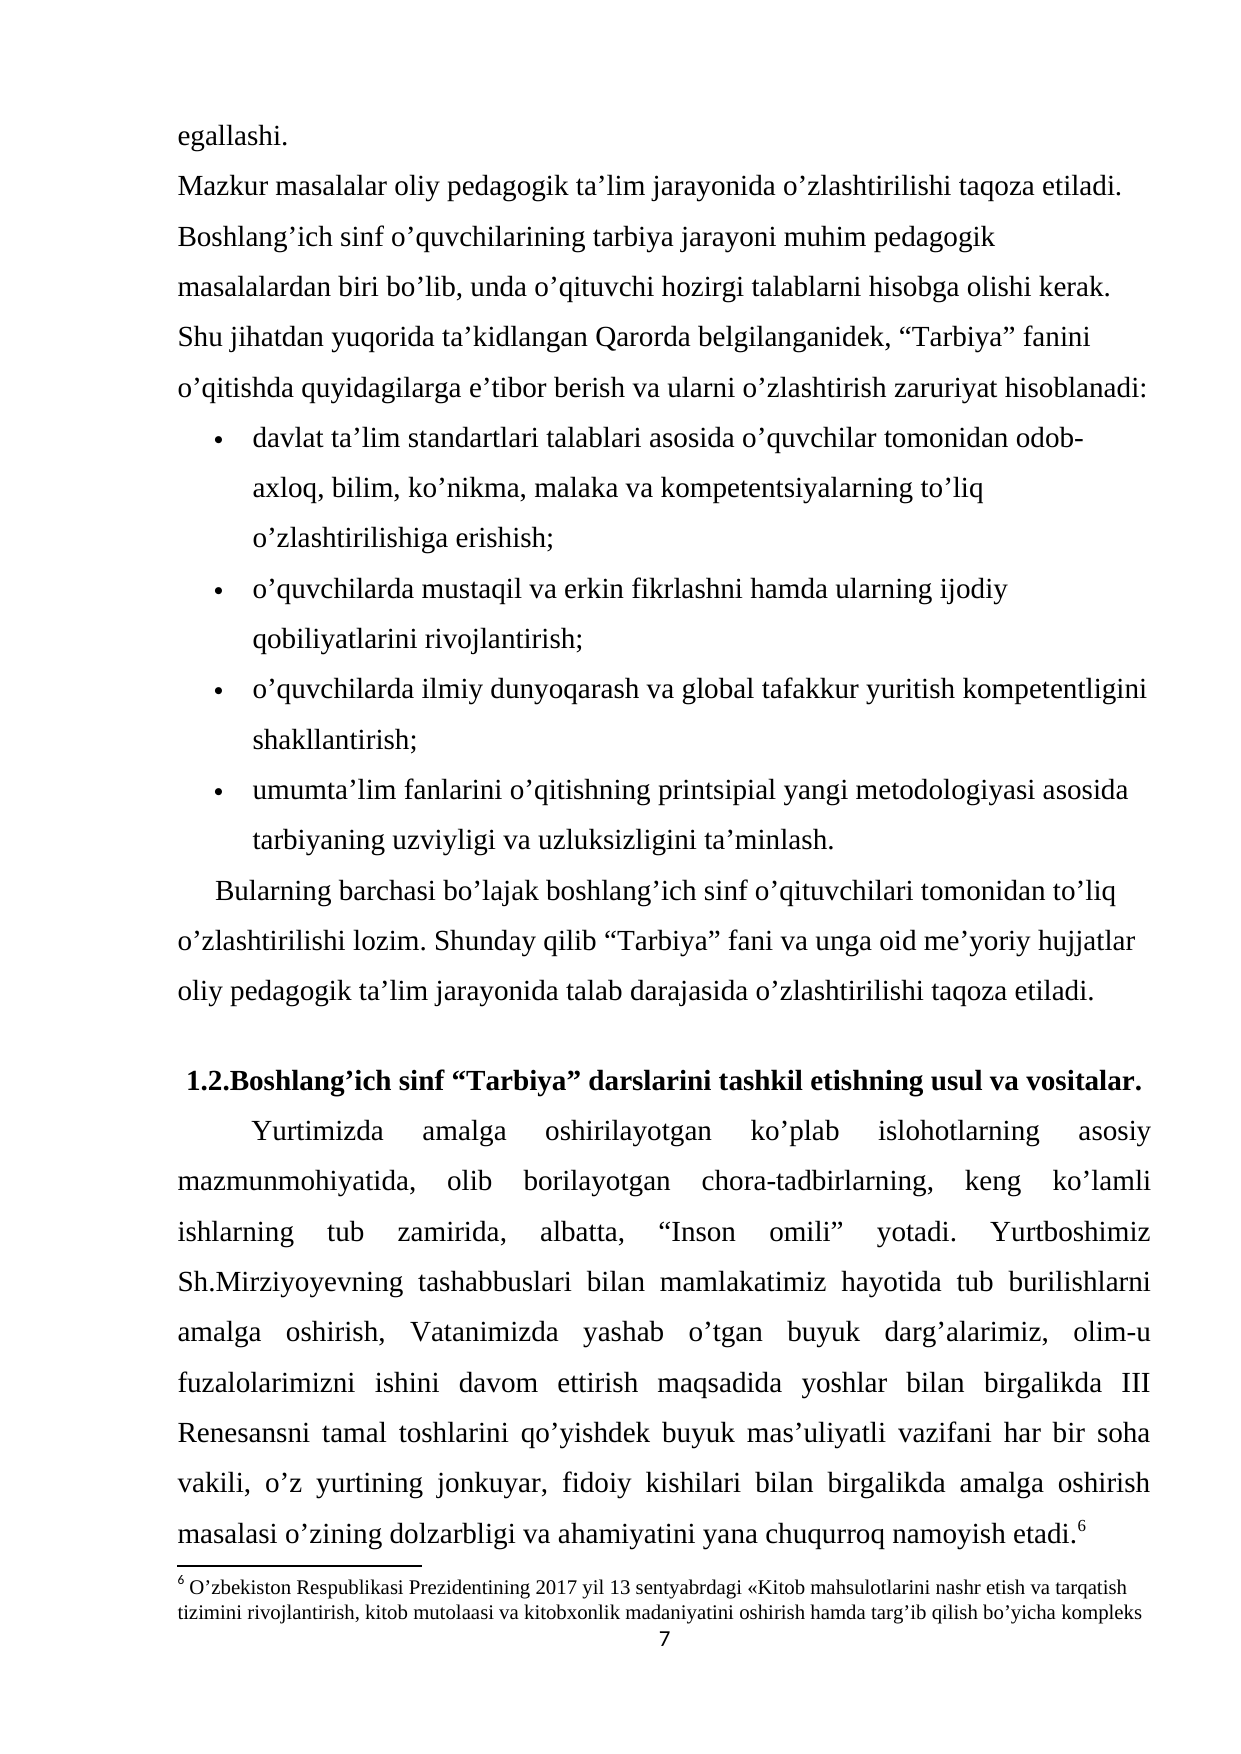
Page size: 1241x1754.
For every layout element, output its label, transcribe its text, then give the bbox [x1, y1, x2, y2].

list umumta’lim fanlarini o’qitishning printsipial yangi metodologiyasi asosida tarbiyaning uzviyligi va uzluksizligini ta’minlash. [215, 772, 1152, 856]
text Yurtimizda amalga oshirilayotgan ko’plab islohotlarning asosiy mazmunmohiyatida, olib borilayotgan chora-tadbirlarning, keng ko’lamli ishlarning tub zamirida, albatta, “Inson omili” yotadi. Yurtboshimiz Sh.Mirziyoyevning tashabbuslari bilan mamlakatimiz hayotida tub burilishlarni amalga oshirish, Vatanimizda yashab o’tgan buyuk darg’alarimiz, olim-u fuzalolarimizni ishini davom ettirish maqsadida yoshlar bilan birgalikda III Renesansni tamal toshlarini qo’yishdek buyuk mas’uliyatli vazifani har bir soha vakili, o’z yurtining jonkuyar, fidoiy kishilari bilan birgalikda amalga oshirish masalasi o’zining dolzarbligi va ahamiyatini yana chuqurroq namoyish etadi. [177, 1113, 1152, 1549]
text Bularning barchasi bo’lajak boshlang’ich sinf o’qituvchilari tomonidan to’liq o’zlashtirilishi lozim. Shunday qilib “Tarbiya” fani va unga oid me’yoriy hujjatlar oliy pedagogik ta’lim jarayonida talab darajasida o’zlashtirilishi taqoza etiladi. [177, 873, 1152, 1049]
list davlat ta’lim standartlari talablari asosida o’quvchilar tomonidan odob-axloq, bilim, ko’nikma, malaka va kompetentsiyalarning to’liq o’zlashtirilishiga erishish; [215, 420, 1152, 554]
text 1.2.Boshlang’ich sinf “Tarbiya” darslarini tashkil etishning usul va vositalar. [177, 1063, 1152, 1096]
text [177, 118, 1152, 403]
list o’quvchilarda ilmiy dunyoqarash va global tafakkur yuritish kompetentligini shakllantirish; [215, 672, 1152, 755]
list o’quvchilarda mustaqil va erkin fikrlashni hamda ularning ijodiy qobiliyatlarini rivojlantirish; [215, 571, 1152, 655]
